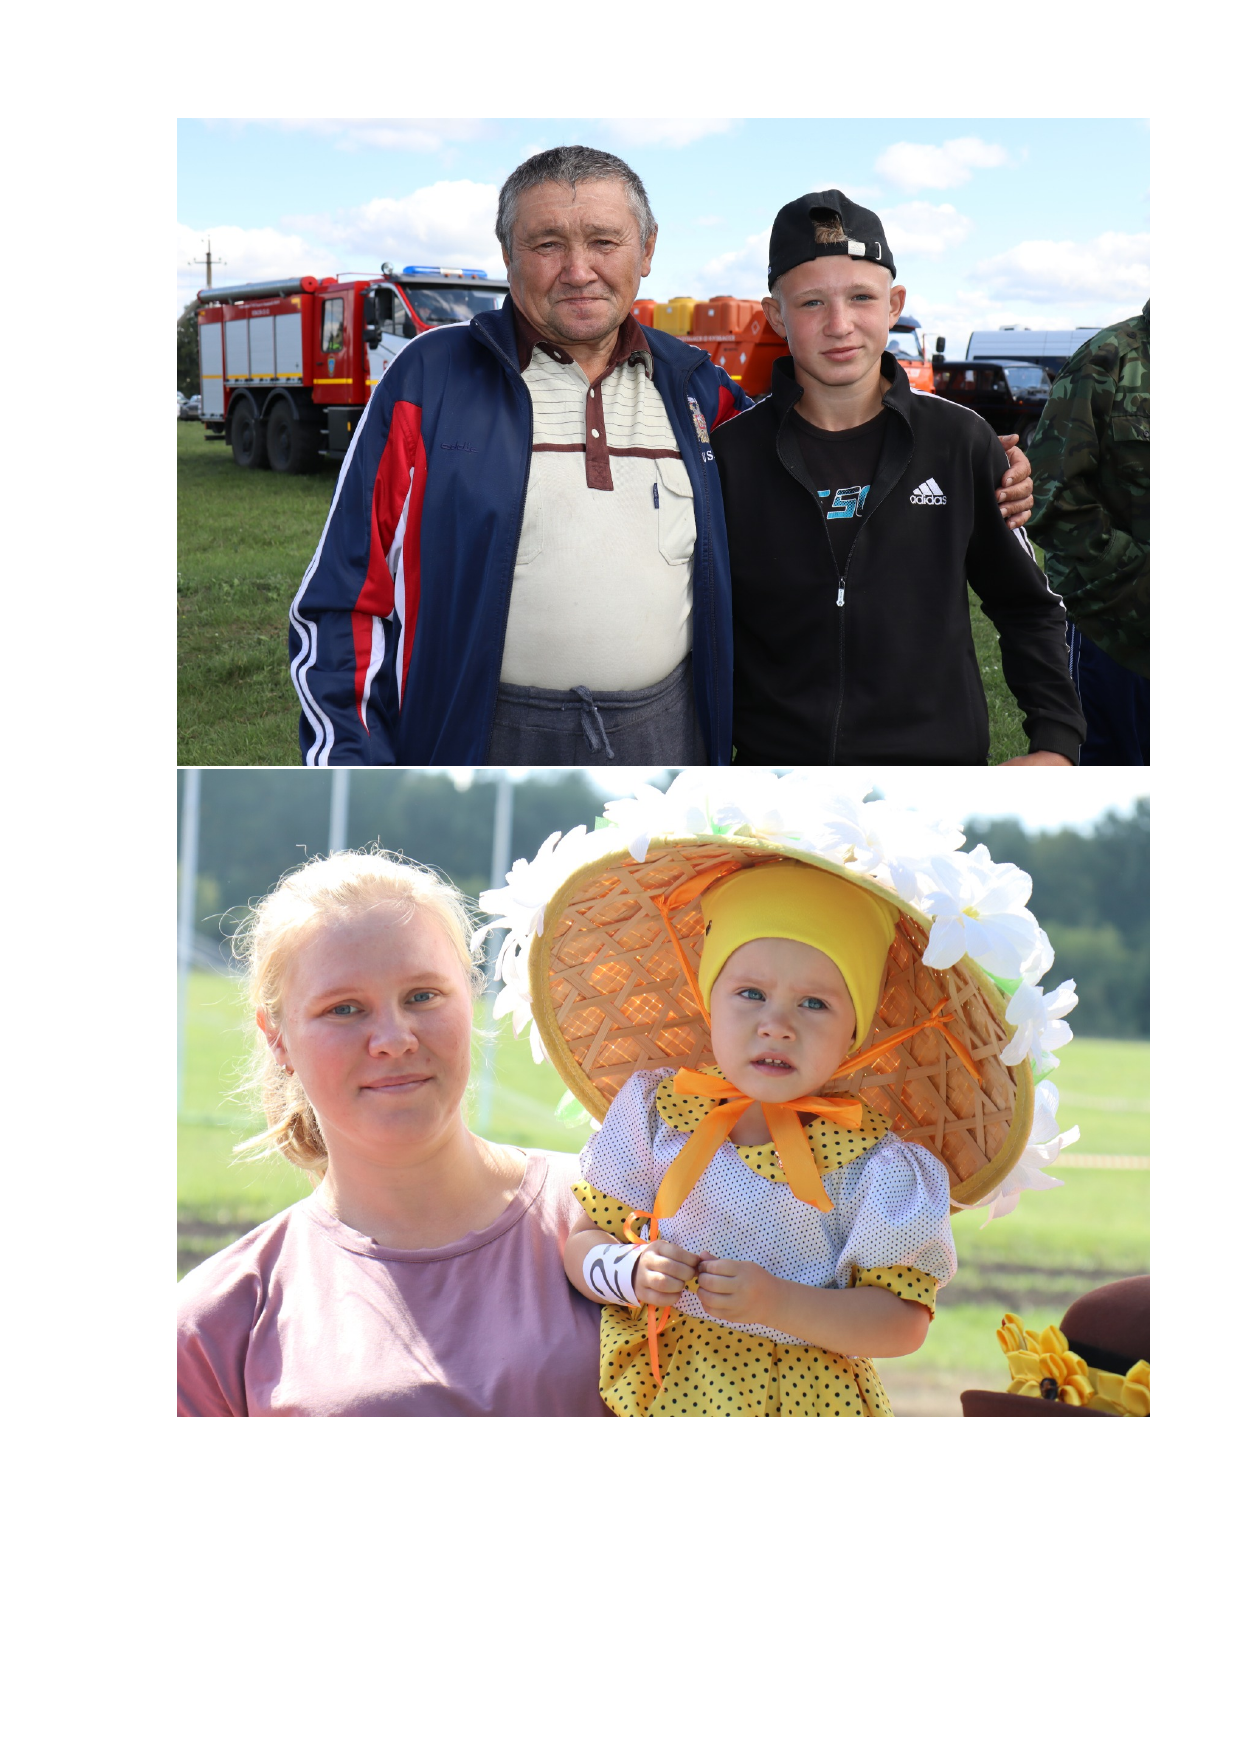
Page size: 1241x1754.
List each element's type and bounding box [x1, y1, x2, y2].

picture [177, 118, 1150, 766]
picture [177, 769, 1150, 1417]
